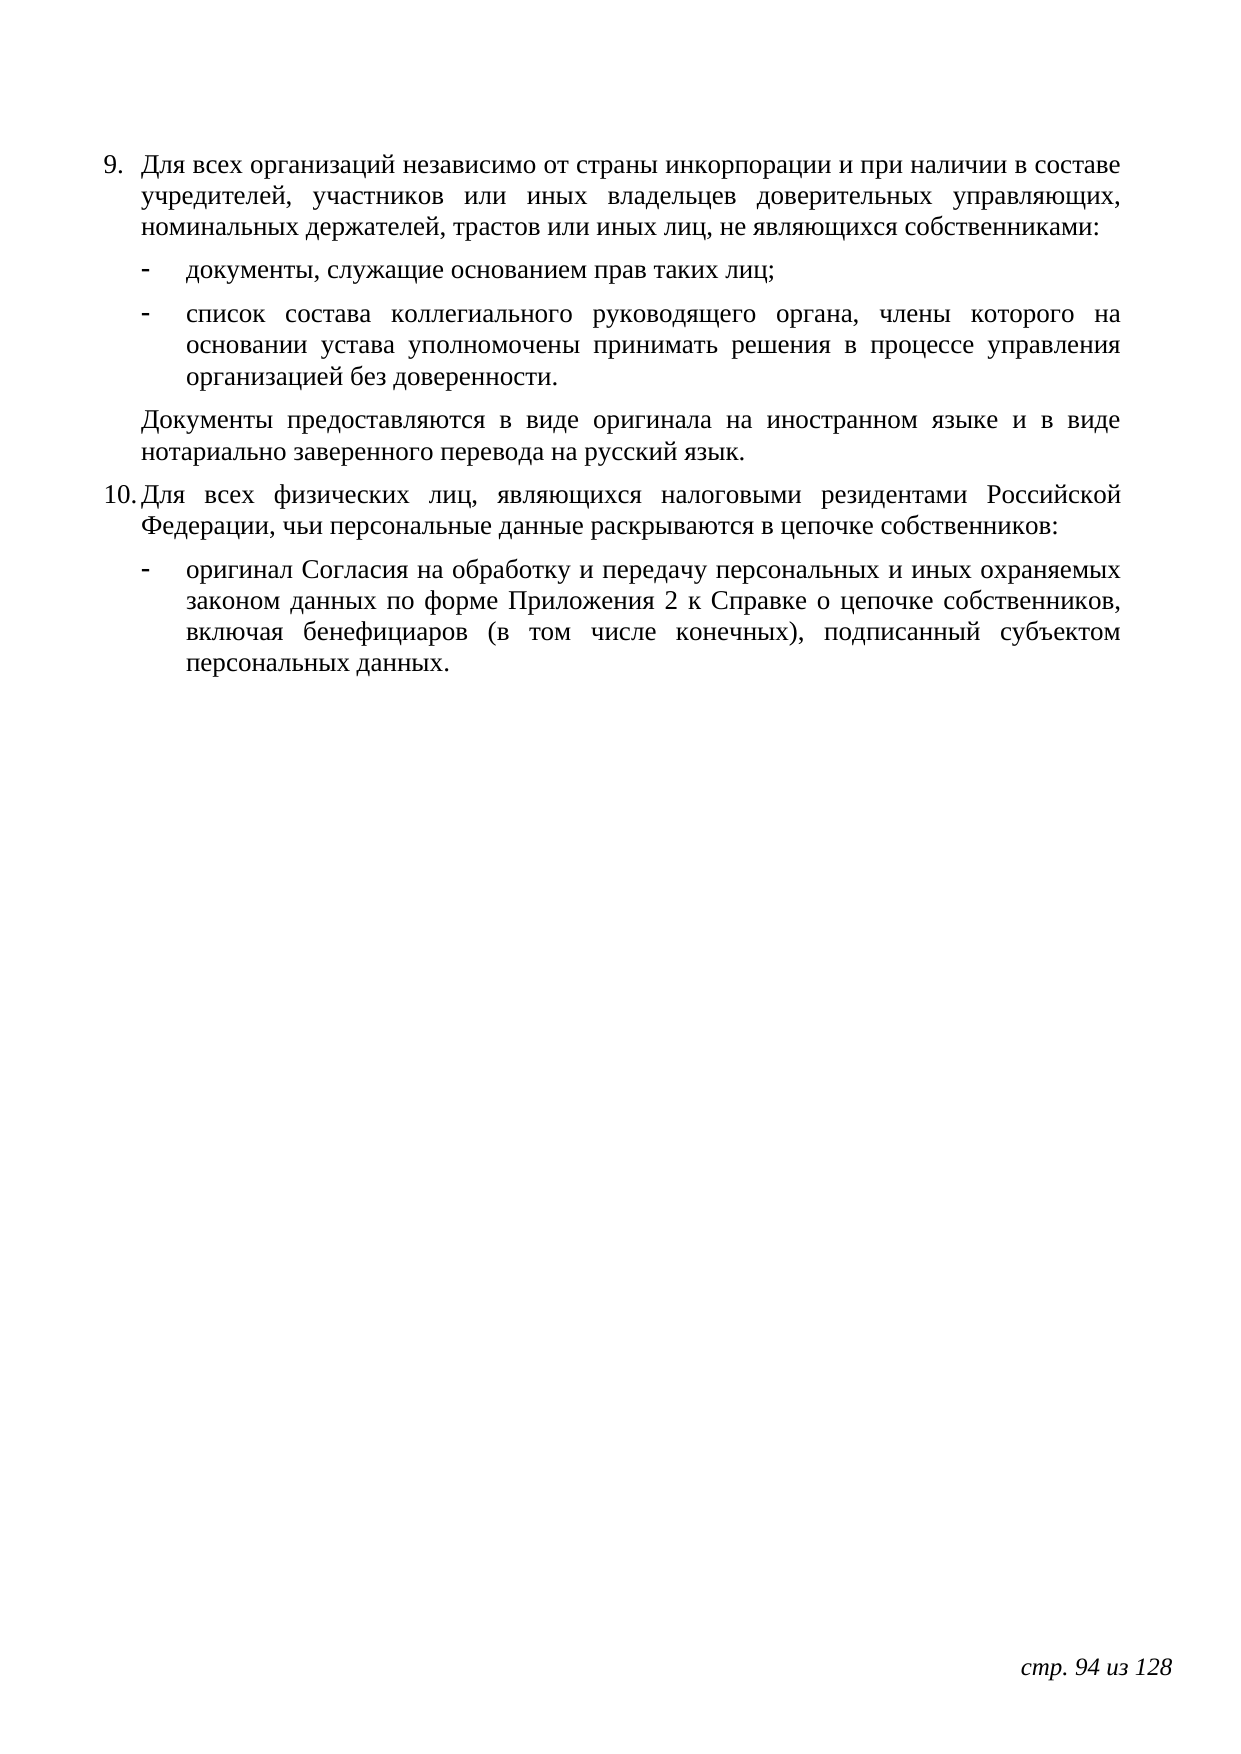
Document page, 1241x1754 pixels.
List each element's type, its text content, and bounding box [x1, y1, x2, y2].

list документы, служащие основанием прав таких лиц; [141, 254, 1122, 285]
list оригинал Согласия на обработку и передачу персональных и иных охраняемых законом данных по форме Приложения 2 к Справке о цепочке собственников, включая бенефициаров (в том числе конечных), подписанный субъектом персональных данных. [141, 553, 1122, 678]
list Для всех организаций независимо от страны инкорпорации и при наличии в составе учредителей, участников или иных владельцев доверительных управляющих, номинальных держателей, трастов или иных лиц, не являющихся собственниками: [103, 148, 1122, 241]
list список состава коллегиального руководящего органа, члены которого на основании устава уполномочены принимать решения в процессе управления организацией без доверенности. [141, 297, 1122, 391]
list Для всех физических лиц, являющихся налоговыми резидентами Российской Федерации, чьи персональные данные раскрываются в цепочке собственников: [103, 478, 1122, 541]
text Документы предоставляются в виде оригинала на иностранном языке и в виде нотариально заверенного перевода на русский язык. [141, 403, 1122, 466]
